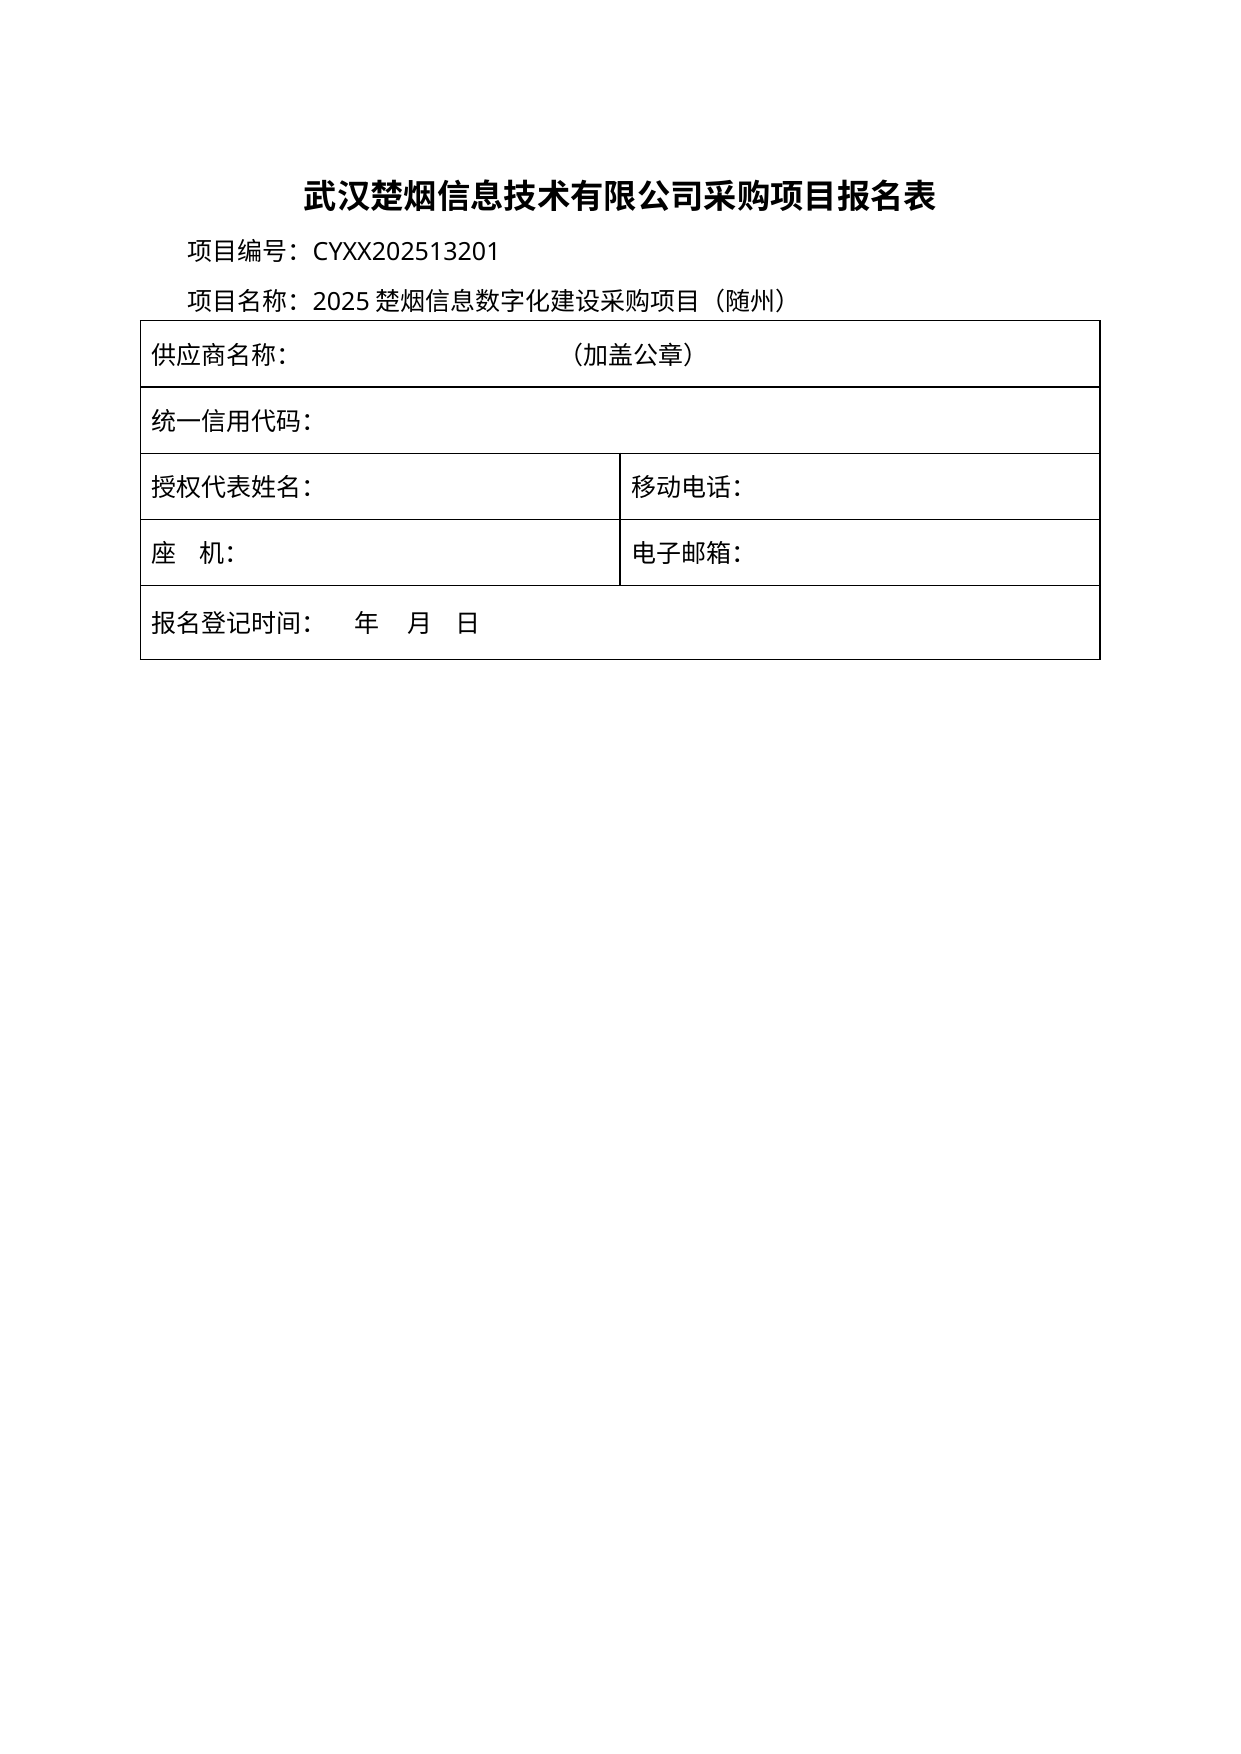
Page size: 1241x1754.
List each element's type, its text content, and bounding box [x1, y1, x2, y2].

text 项目名称：2025楚烟信息数字化建设采购项目（随州） [187, 270, 1053, 320]
table_cell 移动电话： [621, 454, 1099, 518]
table_cell 统一信用代码： [141, 388, 1099, 452]
table_cell 电子邮箱： [621, 520, 1099, 584]
table_cell 报名登记时间： 年 月 日 [141, 586, 1099, 658]
table_cell 授权代表姓名： [141, 454, 619, 518]
table_header 供应商名称： （加盖公章） [141, 321, 1099, 386]
text 武汉楚烟信息技术有限公司采购项目报名表 [187, 162, 1053, 220]
text 项目编号：CYXX202513201 [187, 220, 1053, 270]
table_cell 座 机： [141, 520, 619, 584]
